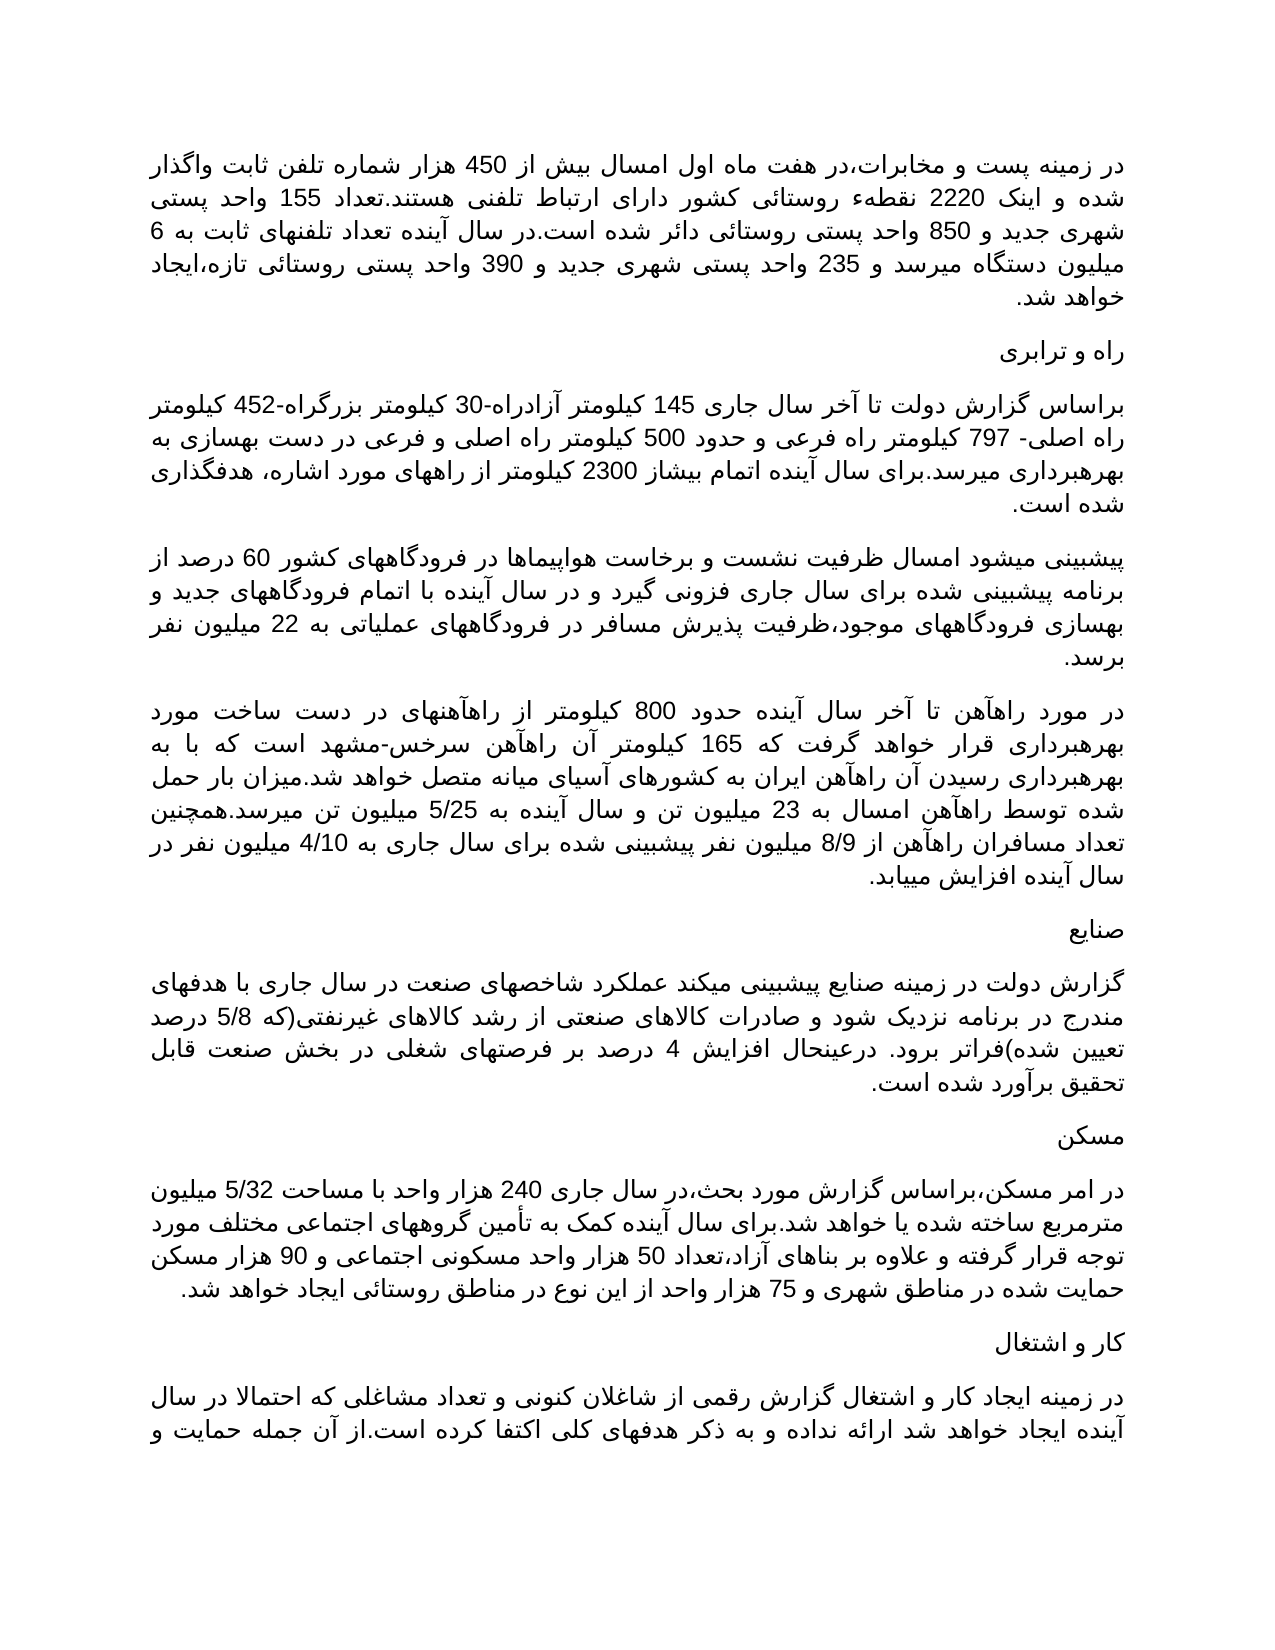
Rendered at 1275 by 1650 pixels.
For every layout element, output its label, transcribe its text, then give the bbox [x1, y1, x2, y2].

text در امر مسکن،براساس گزارش مورد بحث،در سال جاری‏ 240 هزار واحد با مساحت 5/32 میلیون مترمربع ساخته‏ شده یا خواهد شد.برای سال آینده کمک به تأمین‏ گروههای اجتماعی مختلف مورد توجه قرار گرفته و علاوه‏ بر بناهای آزاد،تعداد 50 هزار واحد مسکونی اجتماعی و 90 هزار مسکن حمایت شده در مناطق شهری و 75 هزار واحد از این نوع در مناطق روستائی ایجاد خواهد شد. [150, 1175, 1125, 1303]
text در مورد راه‏آهن تا آخر سال آینده حدود 800 کیلومتر از راه‏آهنهای در دست ساخت مورد بهره‏برداری قرار خواهد گرفت که 165 کیلومتر آن راه‏آهن سرخس-مشهد است‏ که با به بهره‏برداری رسیدن آن راه‏آهن ایران به کشورهای‏ آسیای میانه متصل خواهد شد.میزان بار حمل شده توسط راه‏آهن امسال به 23 میلیون تن و سال آینده به 5/25 میلیون تن میرسد.همچنین تعداد مسافران راه‏آهن از 8/9 میلیون نفر پیش‏بینی شده برای سال جاری به 4/10 میلیون‏ نفر در سال آینده افزایش می‏یابد. [150, 696, 1125, 889]
text گزارش دولت در زمینه صنایع پیش‏بینی میکند عملکرد شاخصهای صنعت در سال جاری با هدفهای مندرج در برنامه نزدیک شود و صادرات کالاهای صنعتی از رشد کالاهای غیرنفتی(که 5/8 درصد تعیین شده)فراتر برود. درعین‏حال افزایش 4 درصد بر فرصتهای شغلی در بخش‏ صنعت قابل تحقیق برآورد شده است. [150, 968, 1125, 1096]
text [150, 1382, 1125, 1444]
text راه و ترابری [150, 336, 1125, 365]
text در زمینه پست و مخابرات،در هفت ماه اول امسال بیش‏ از 450 هزار شماره تلفن ثابت واگذار شده و اینک 2220 نقطهء روستائی کشور دارای ارتباط تلفنی هستند.تعداد 155 واحد پستی شهری جدید و 850 واحد پستی روستائی‏ دائر شده است.در سال آینده تعداد تلفنهای ثابت به 6 میلیون دستگاه میرسد و 235 واحد پستی شهری جدید و 390 واحد پستی روستائی تازه،ایجاد خواهد شد. [150, 150, 1125, 311]
text صنایع [150, 914, 1125, 943]
text براساس گزارش دولت تا آخر سال جاری 145 کیلومتر آزادراه-30 کیلومتر بزرگ‏راه-452 کیلومتر راه اصلی- 797 کیلومتر راه فرعی و حدود 500 کیلومتر راه اصلی و فرعی در دست بهسازی به بهره‏برداری میرسد.برای سال‏ آینده اتمام بیش‏از 2300 کیلومتر از راههای مورد اشاره، هدف‏گذاری شده است. [150, 390, 1125, 518]
text مسکن [150, 1121, 1125, 1150]
text پیش‏بینی میشود امسال ظرفیت نشست و برخاست‏ هواپیماها در فرودگاههای کشور 60 درصد از برنامه‏ پیش‏بینی شده برای سال جاری فزونی گیرد و در سال‏ آینده با اتمام فرودگاههای جدید و بهسازی فرودگاههای‏ موجود،ظرفیت پذیرش مسافر در فرودگاههای عملیاتی‏ به 22 میلیون نفر برسد. [150, 543, 1125, 671]
text کار و اشتغال [150, 1328, 1125, 1357]
